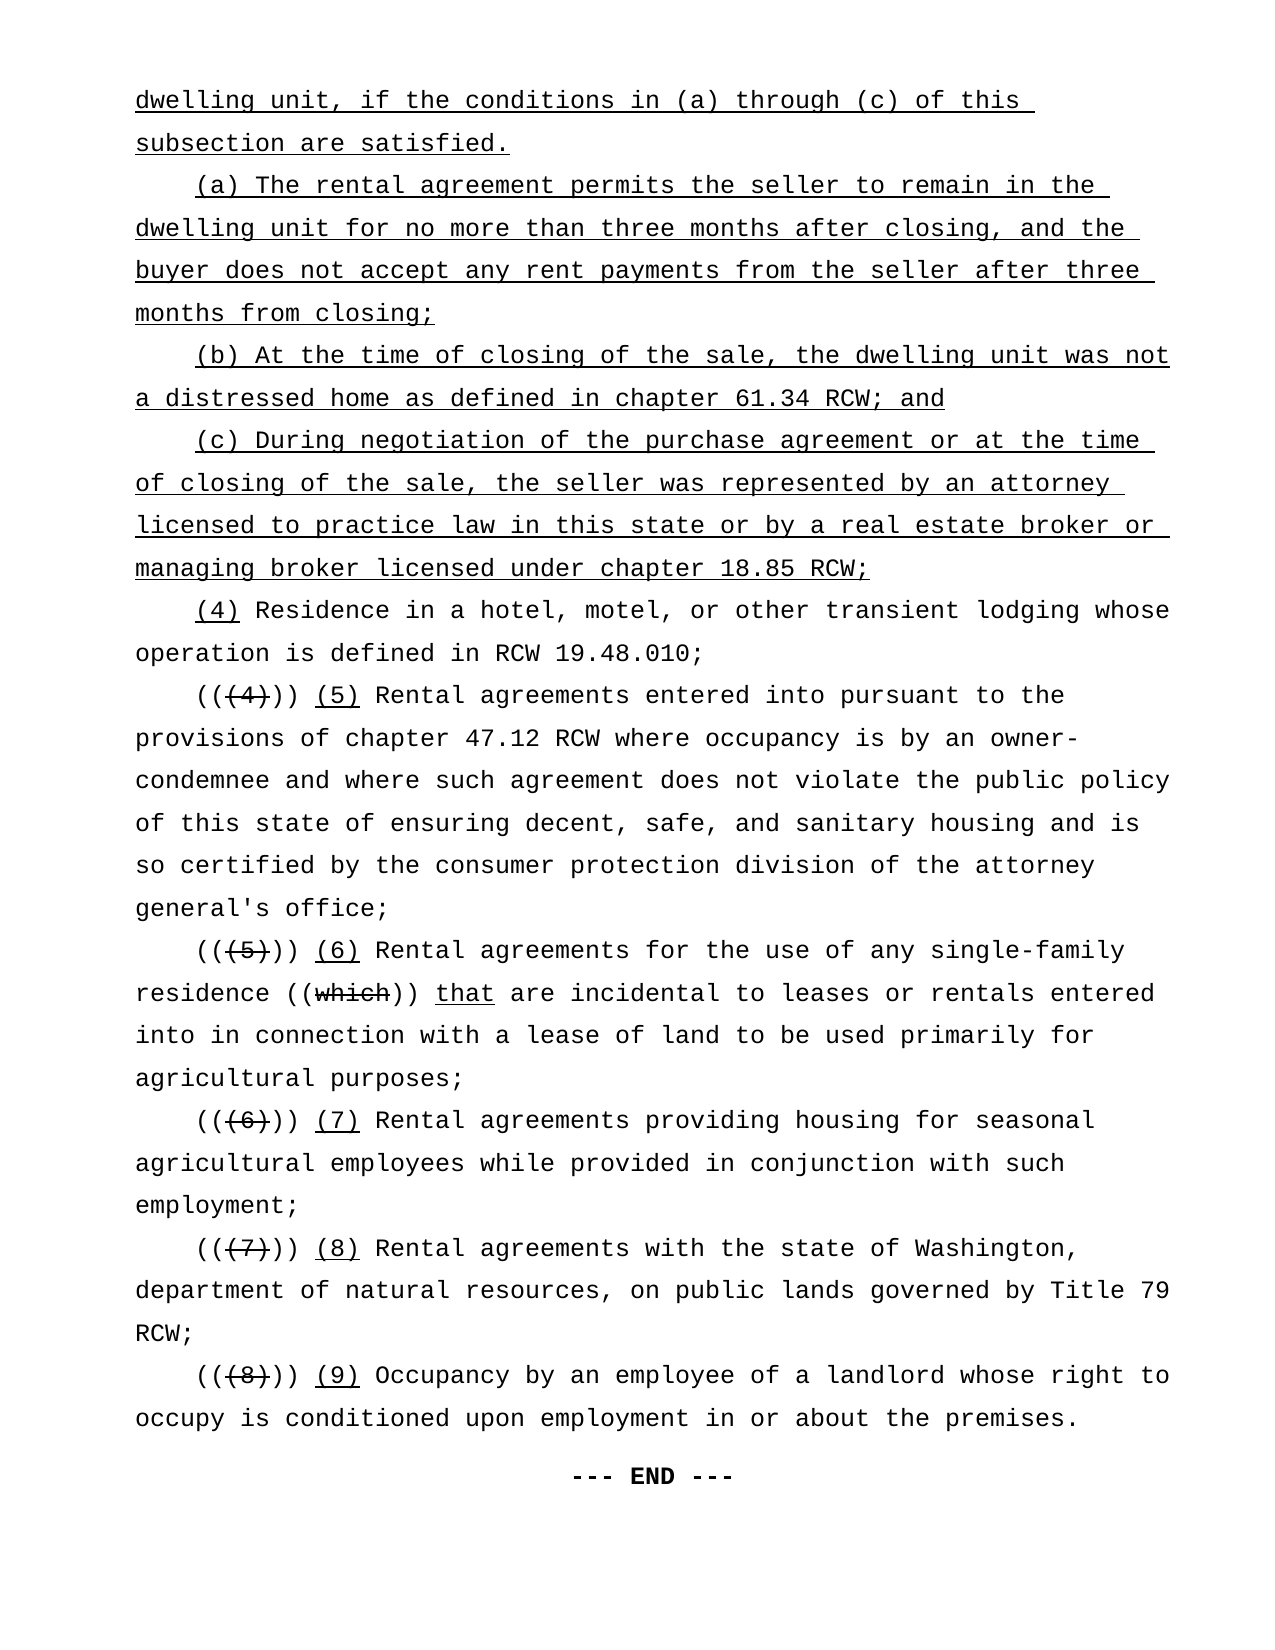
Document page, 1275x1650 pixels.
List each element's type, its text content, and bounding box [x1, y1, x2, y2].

text --- END --- [135, 1463, 1170, 1492]
text (b) At the time of closing of the sale, the dwelling unit was not a distressed home as defined in chapter 61.34 RCW; and [135, 330, 1170, 415]
text (((7))) (8) Rental agreements with the state of Washington, department of natural resources, on public lands governed by Title 79 RCW; [135, 1222, 1170, 1350]
text (c) During negotiation of the purchase agreement or at the time of closing of the sale, the seller was represented by an attorney licensed to practice law in this state or by a real estate broker or managing broker licensed under chapter 18.85 RCW; [135, 538, 1170, 585]
text (a) The rental agreement permits the seller to remain in the dwelling unit for no more than three months after closing, and the buyer does not accept any rent payments from the seller after three months from closing; [135, 160, 1170, 330]
text (((6))) (7) Rental agreements providing housing for seasonal agricultural employees while provided in conjunction with such employment; [135, 1095, 1170, 1222]
text (c) During negotiation of the purchase agreement or at the time of closing of the sale, the seller was represented by an attorney licensed to practice law in this state or by a real estate broker or managing broker licensed under chapter 18.85 RCW; [135, 415, 1170, 536]
text (((8))) (9) Occupancy by an employee of a landlord whose right to occupy is conditioned upon employment in or about the premises. [135, 1350, 1170, 1435]
text (4) Residence in a hotel, motel, or other transient lodging whose operation is defined in RCW 19.48.010; [135, 585, 1170, 670]
text (((4))) (5) Rental agreements entered into pursuant to the provisions of chapter 47.12 RCW where occupancy is by an owner-condemnee and where such agreement does not violate the public policy of this state of ensuring decent, safe, and sanitary housing and is so certified by the consumer protection division of the attorney general's office; [135, 670, 1170, 925]
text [135, 75, 1170, 160]
text (((5))) (6) Rental agreements for the use of any single-family residence ((which)) that are incidental to leases or rentals entered into in connection with a lease of land to be used primarily for agricultural purposes; [135, 925, 1170, 1095]
